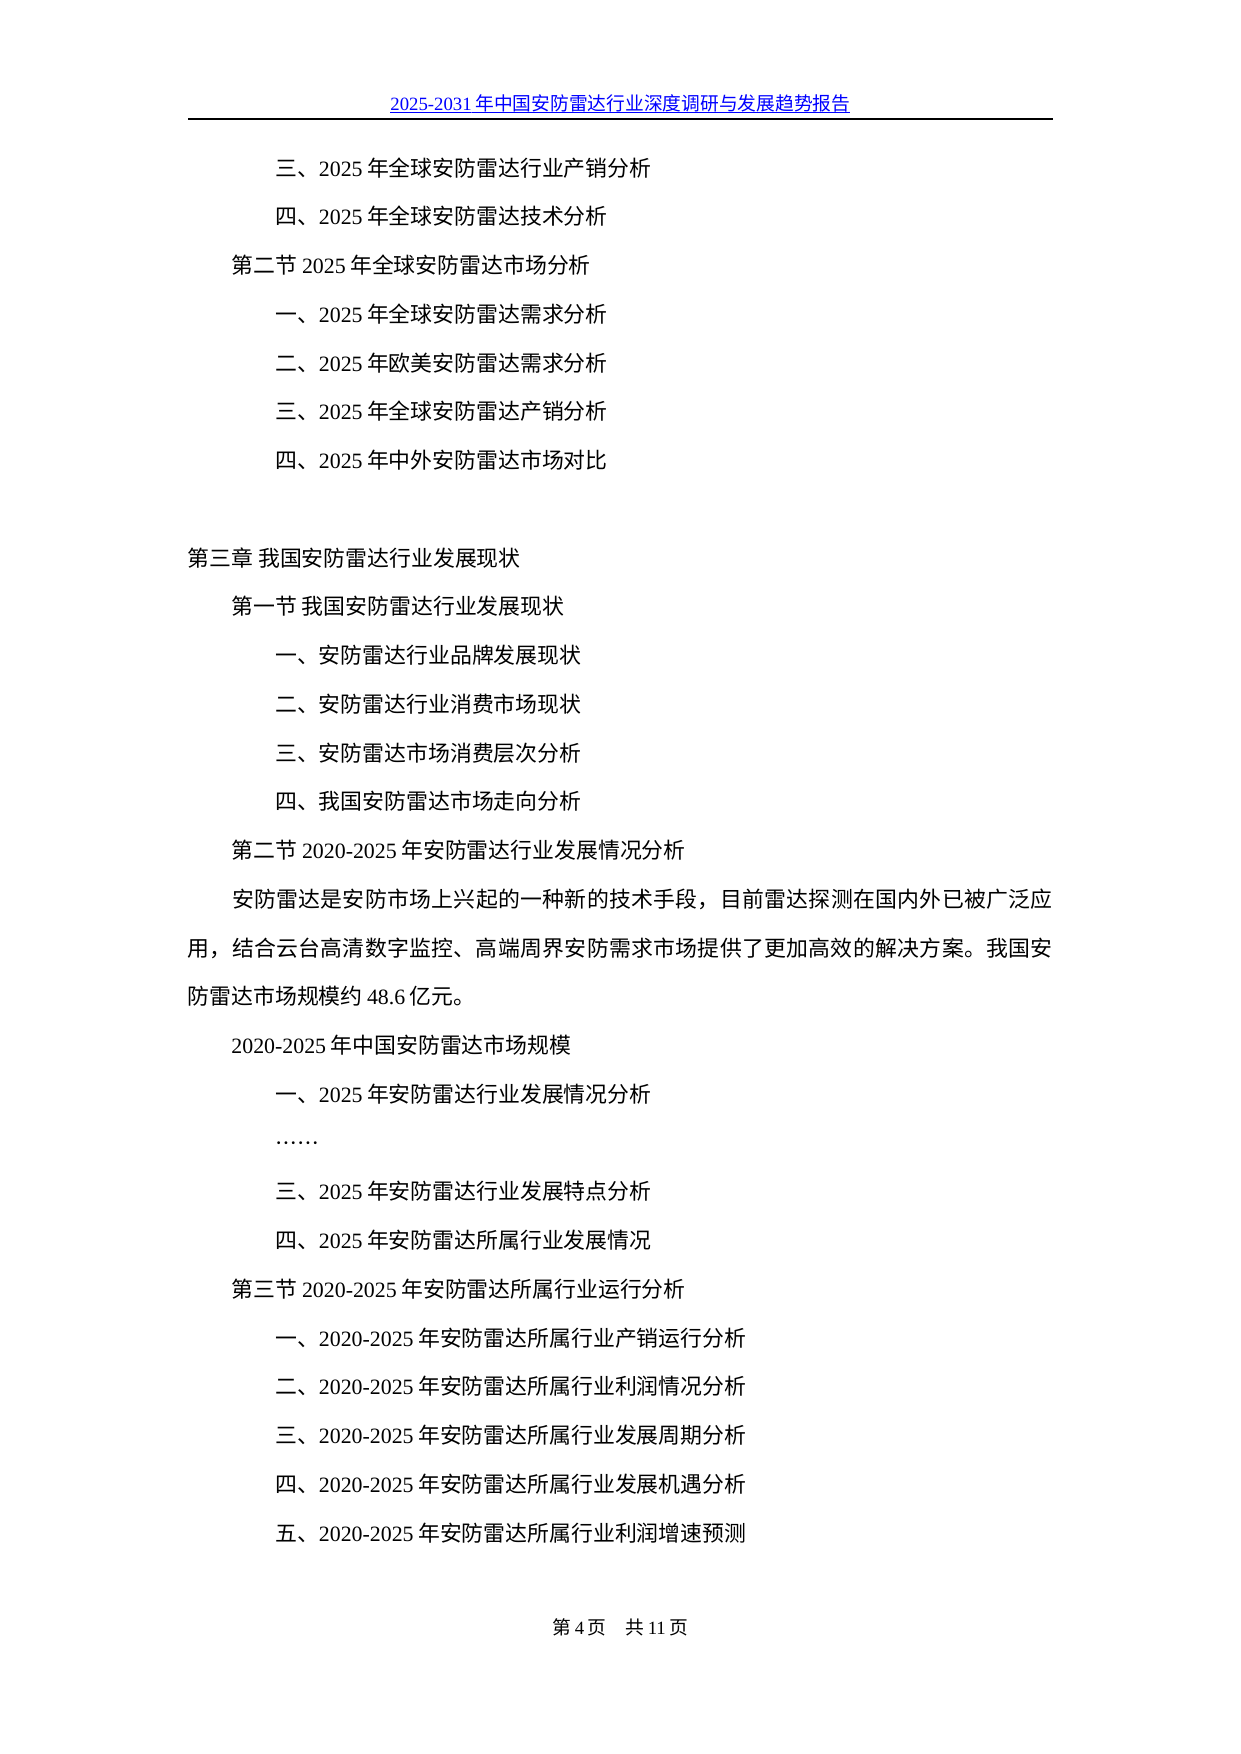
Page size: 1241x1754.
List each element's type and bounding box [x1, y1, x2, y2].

text [187, 150, 1053, 1548]
